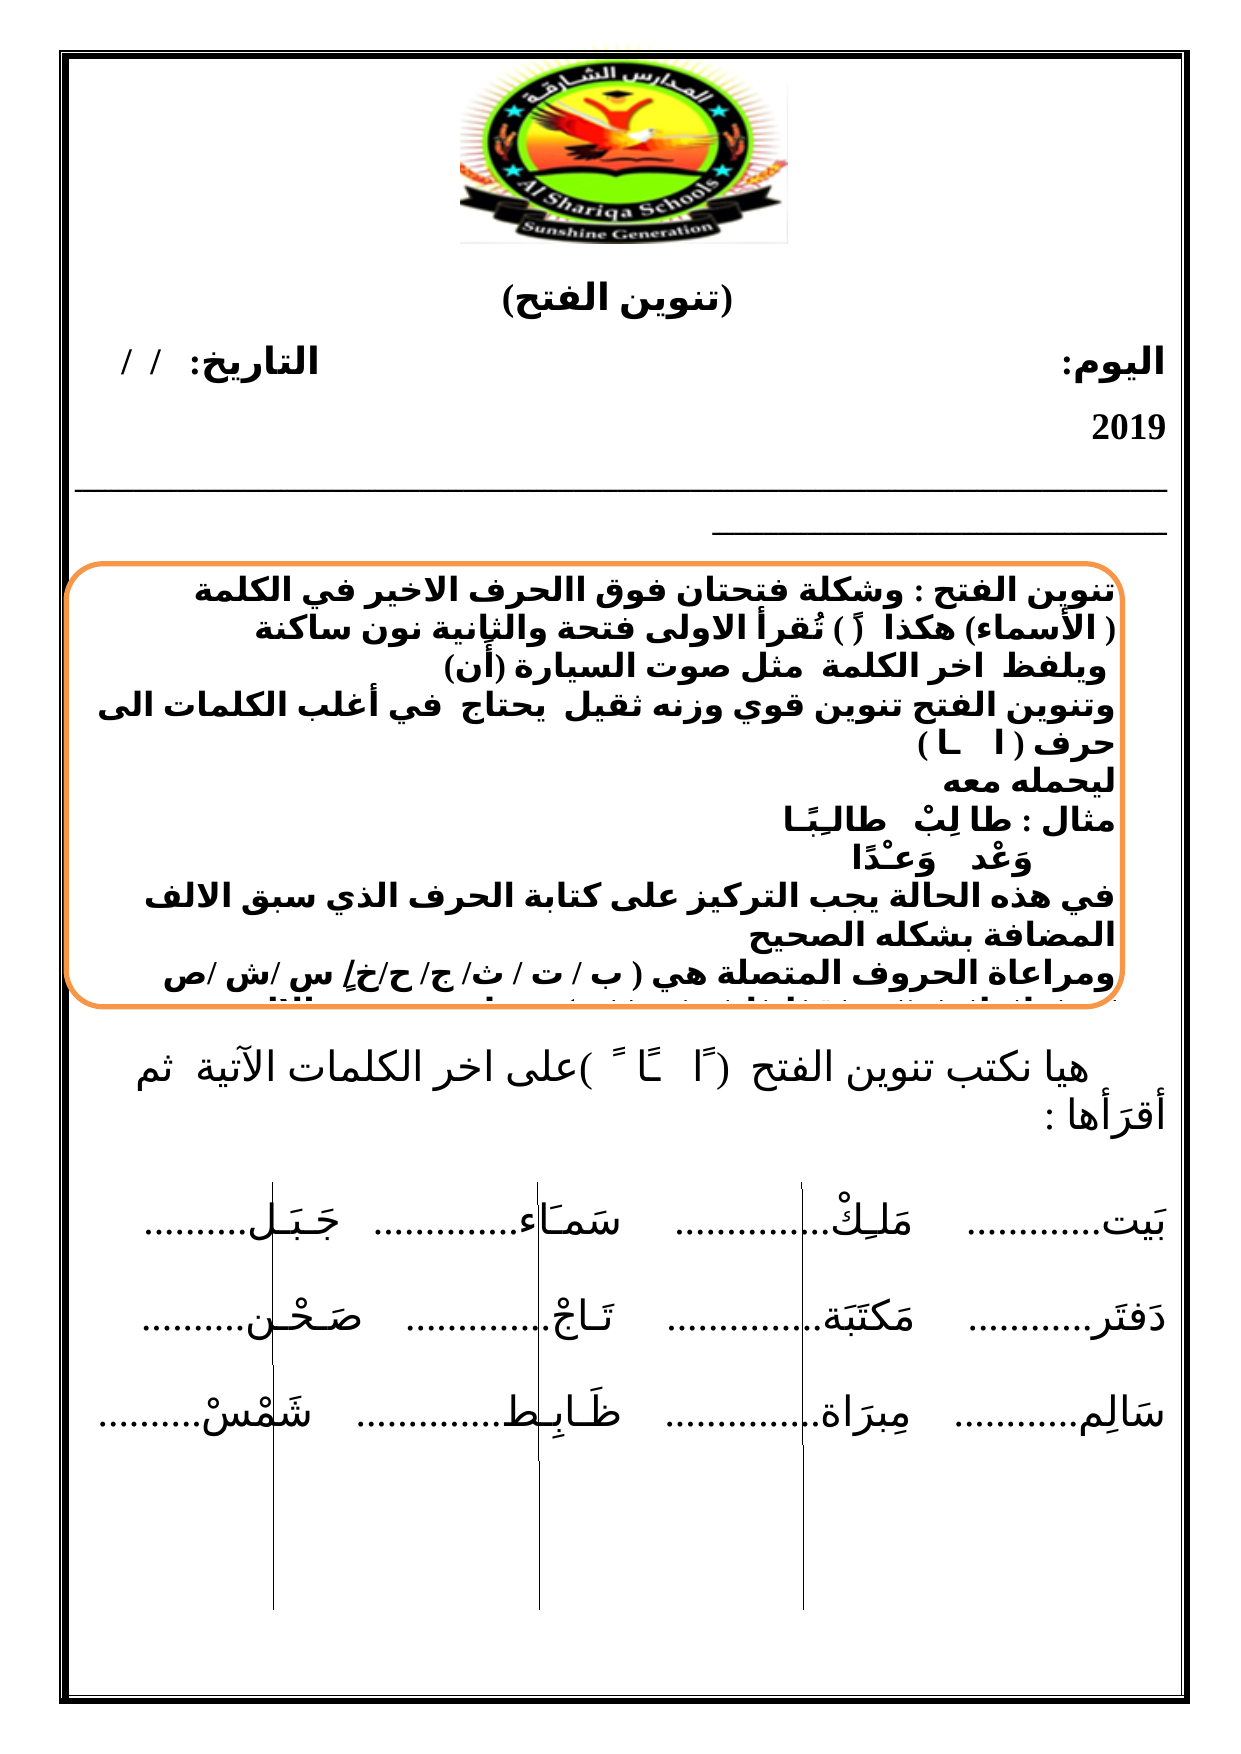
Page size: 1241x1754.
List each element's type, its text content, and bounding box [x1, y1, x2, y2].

text دَفتَر............ مَكتَبَة............... تَـاجْ.............. صَـحْـن.......... [69, 1291, 272, 1339]
text سَالِم............ مِبرَاة............... ظَـابِـط.............. شَمْسْ.......... [803, 1387, 1167, 1435]
text دَفتَر............ مَكتَبَة............... تَـاجْ.............. صَـحْـن.......... [539, 1291, 802, 1339]
text هيا نكتب تنوين الفتح ( ًا ـًا ً )على اخر الكلمات الآتية ثم أقرَأها : [69, 1043, 1167, 1138]
text سَالِم............ مِبرَاة............... ظَـابِـط.............. شَمْسْ.......... [539, 1387, 802, 1435]
text دَفتَر............ مَكتَبَة............... تَـاجْ.............. صَـحْـن.......... [803, 1291, 1167, 1339]
text سَالِم............ مِبرَاة............... ظَـابِـط.............. شَمْسْ.......... [69, 1387, 273, 1435]
text دَفتَر............ مَكتَبَة............... تَـاجْ.............. صَـحْـن.......... [273, 1291, 538, 1339]
text بَيت............. مَلـِكْ............... سَمـَاء.............. جَـبَـل.......... [803, 1195, 1167, 1243]
text بَيت............. مَلـِكْ............... سَمـَاء.............. جَـبَـل.......... [273, 1195, 802, 1243]
text (تنوين الفتح) [69, 275, 1167, 318]
picture [460, 59, 789, 244]
picture [460, 43, 789, 50]
text سَالِم............ مِبرَاة............... ظَـابِـط.............. شَمْسْ.......... [274, 1387, 538, 1435]
text ـــــــــــــــــــــــــــــــــــــــــــــــــــــــــــــــــــــــــــــــــــــــــــــــــــــــــــــــــــــــــــــــــــــــــــــــــــــــــــــــــــــــــــــــــــــــــــــــــــــــــــــــــــ [69, 469, 1167, 541]
text بَيت............. مَلـِكْ............... سَمـَاء.............. جَـبَـل.......... [69, 1195, 272, 1243]
text اليوم: التاريخ: / /2019 [69, 340, 1167, 448]
